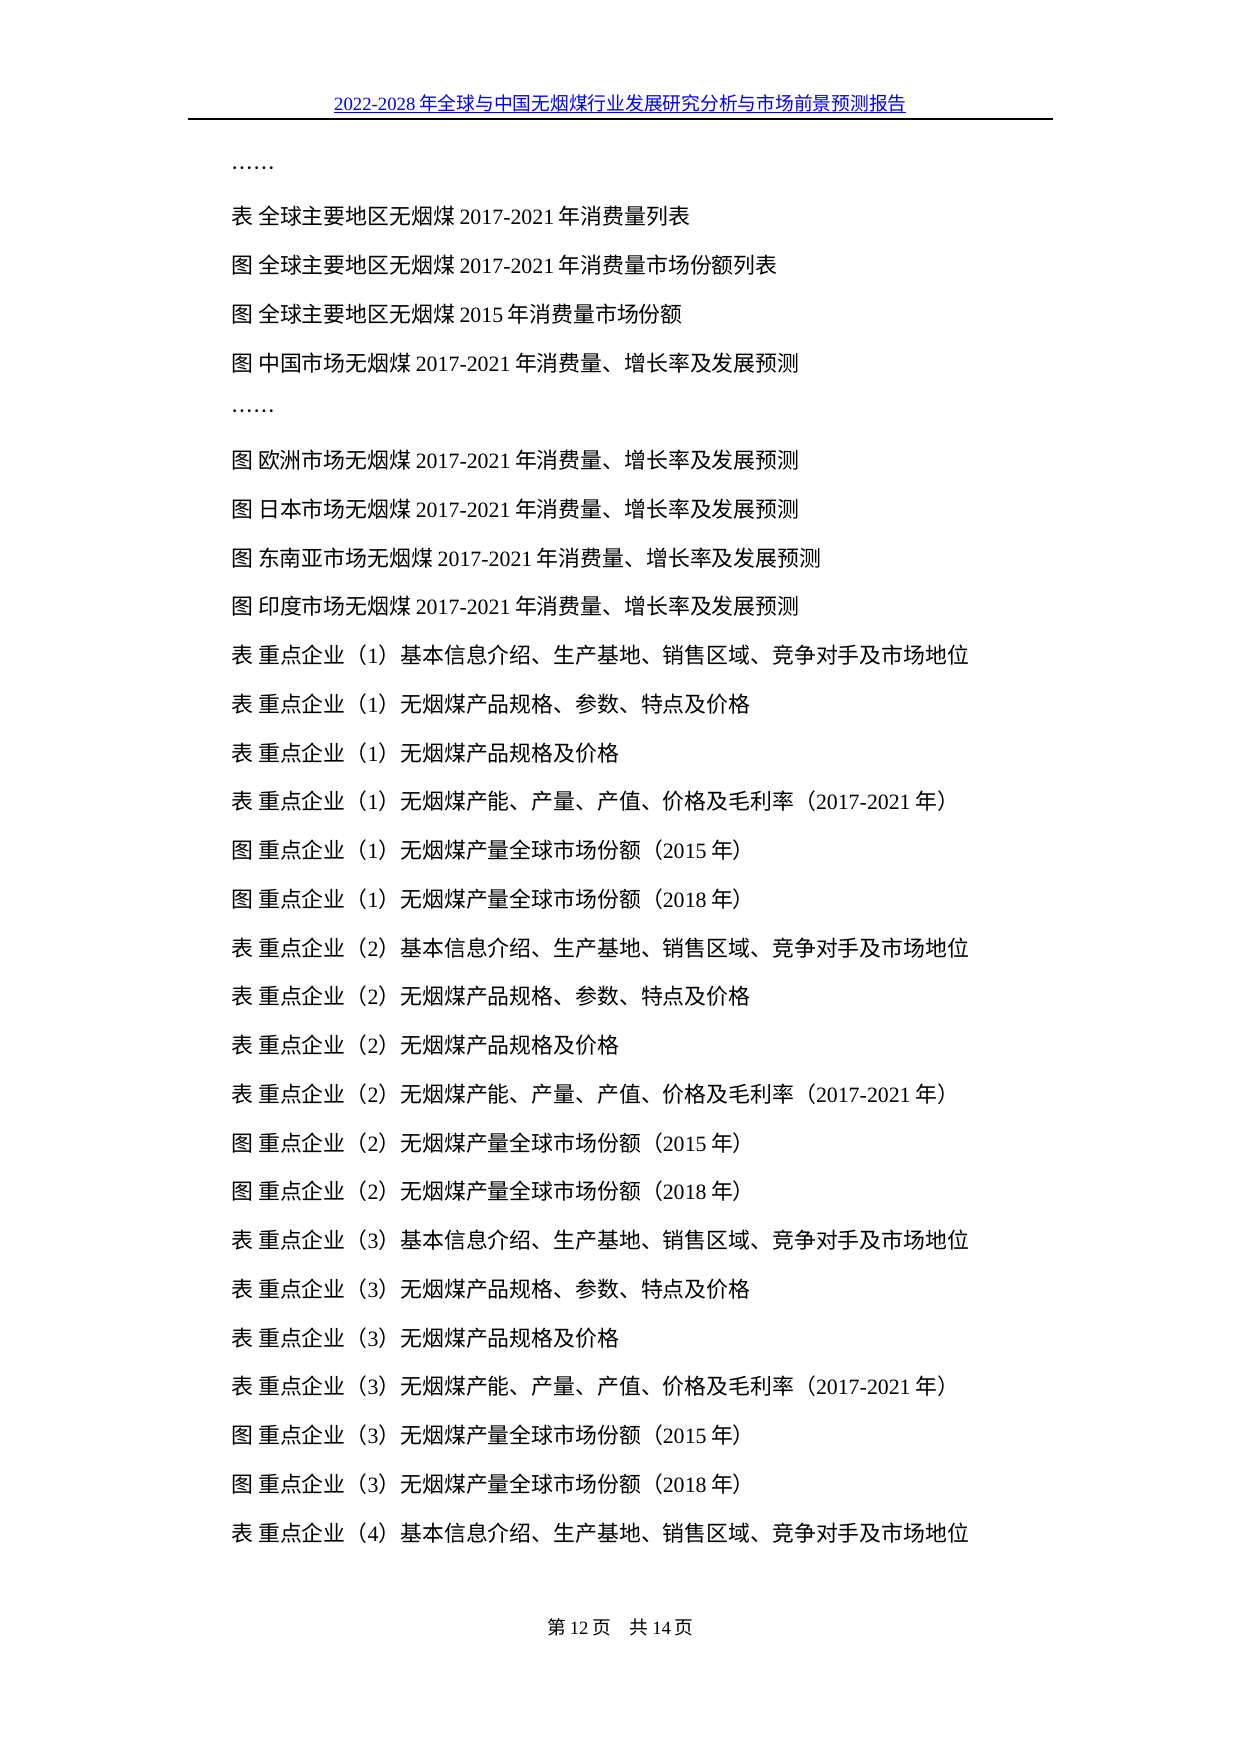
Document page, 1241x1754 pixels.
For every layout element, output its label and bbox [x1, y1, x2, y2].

text [187, 150, 1053, 1548]
